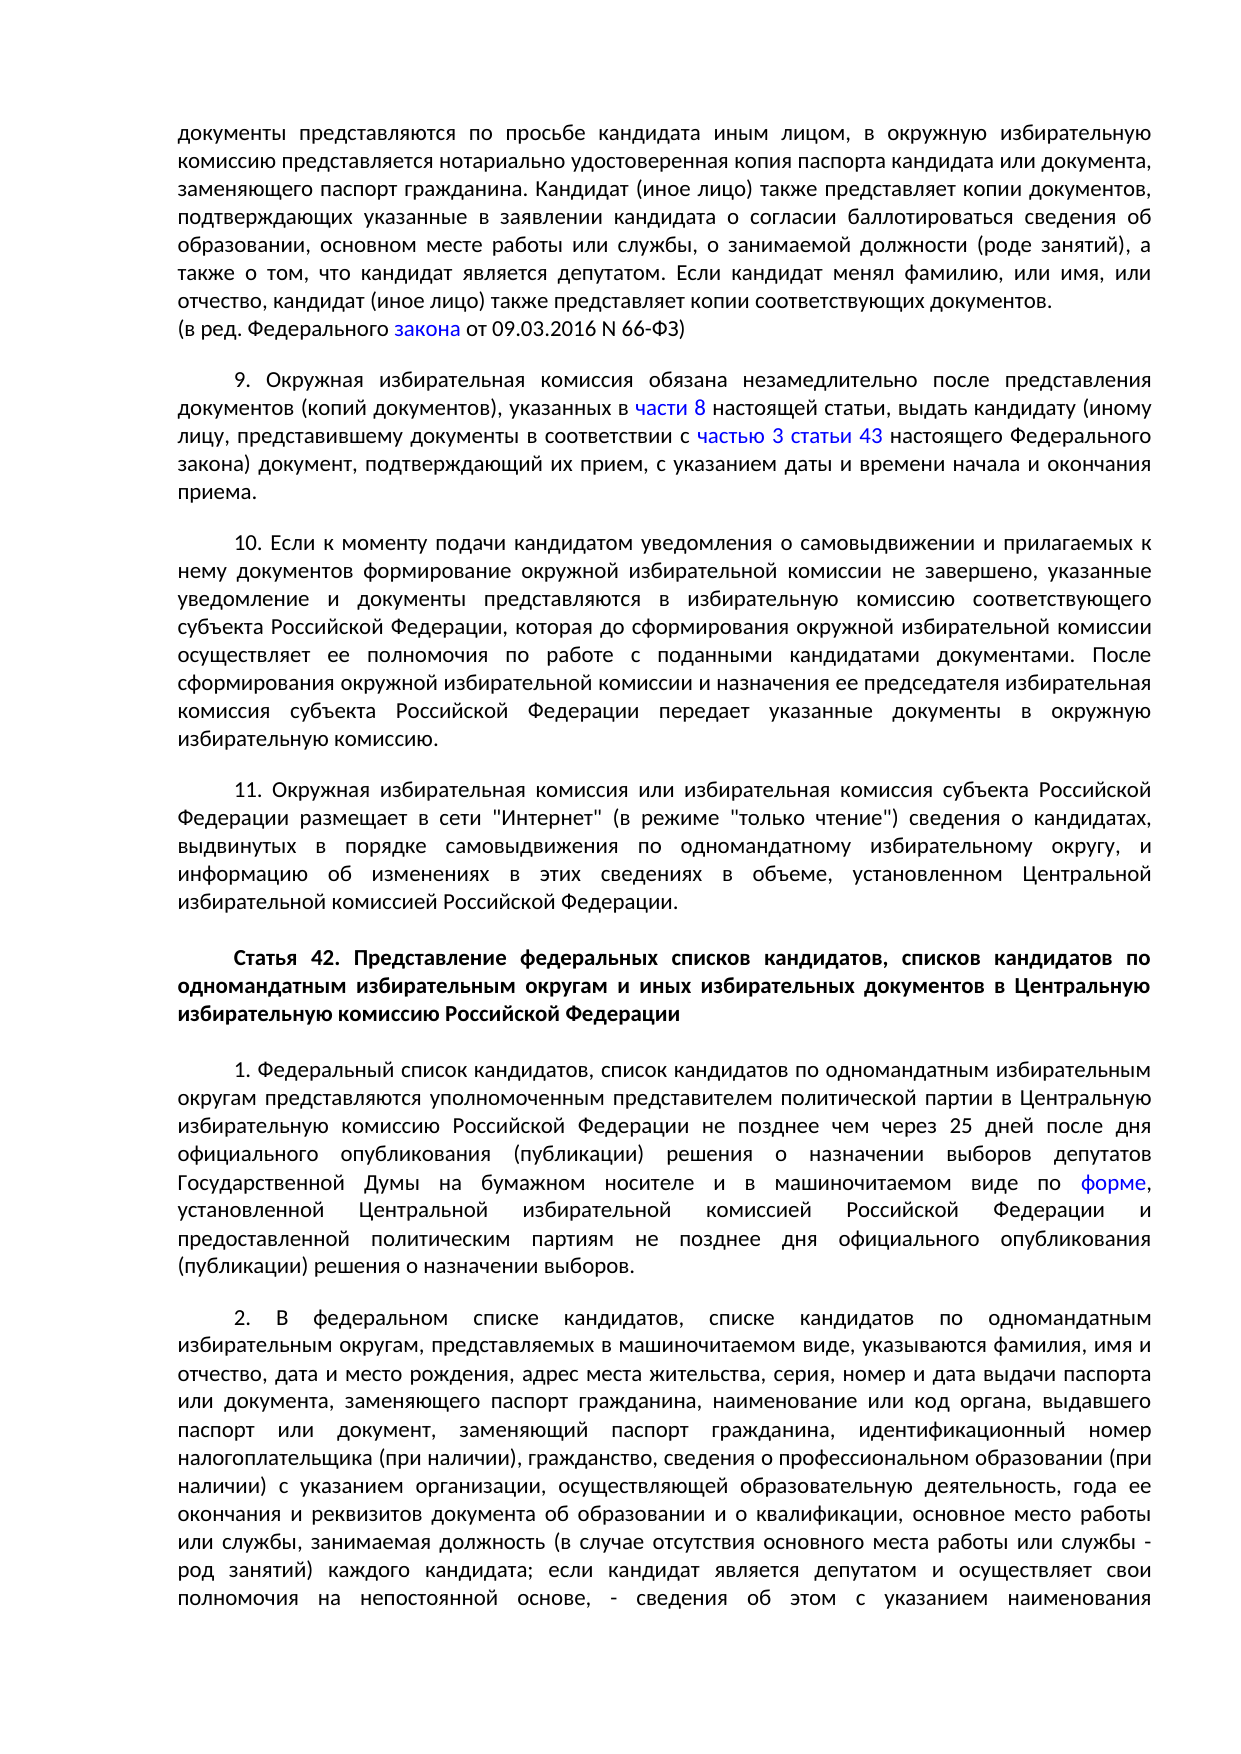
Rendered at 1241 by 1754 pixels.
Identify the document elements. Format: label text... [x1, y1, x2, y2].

title Статья 42. Представление федеральных списков кандидатов, списков кандидатов по одномандатным избирательным округам и иных избирательных документов в Центральную избирательную комиссию Российской Федерации [177, 943, 1152, 1027]
text 1. Федеральный список кандидатов, список кандидатов по одномандатным избирательным округам представляются уполномоченным представителем политической партии в Центральную избирательную комиссию Российской Федерации не позднее чем через 25 дней после дня официального опубликования (публикации) решения о назначении выборов депутатов Государственной Думы на бумажном носителе и в машиночитаемом виде по форме, установленной Центральной избирательной комиссией Российской Федерации и предоставленной политическим партиям не позднее дня официального опубликования (публикации) решения о назначении выборов. [177, 1056, 1152, 1280]
text 11. Окружная избирательная комиссия или избирательная комиссия субъекта Российской Федерации размещает в сети "Интернет" (в режиме "только чтение") сведения о кандидатах, выдвинутых в порядке самовыдвижения по одномандатному избирательному округу, и информацию об изменениях в этих сведениях в объеме, установленном Центральной избирательной комиссией Российской Федерации. [177, 775, 1152, 915]
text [177, 1303, 1152, 1611]
text (в ред. Федерального закона от 09.03.2016 N 66-ФЗ) [177, 314, 1152, 342]
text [177, 118, 1152, 314]
text 10. Если к моменту подачи кандидатом уведомления о самовыдвижении и прилагаемых к нему документов формирование окружной избирательной комиссии не завершено, указанные уведомление и документы представляются в избирательную комиссию соответствующего субъекта Российской Федерации, которая до сформирования окружной избирательной комиссии осуществляет ее полномочия по работе с поданными кандидатами документами. После сформирования окружной избирательной комиссии и назначения ее председателя избирательная комиссия субъекта Российской Федерации передает указанные документы в окружную избирательную комиссию. [177, 528, 1152, 752]
text 9. Окружная избирательная комиссия обязана незамедлительно после представления документов (копий документов), указанных в части 8 настоящей статьи, выдать кандидату (иному лицу, представившему документы в соответствии с частью 3 статьи 43 настоящего Федерального закона) документ, подтверждающий их прием, с указанием даты и времени начала и окончания приема. [177, 365, 1152, 505]
